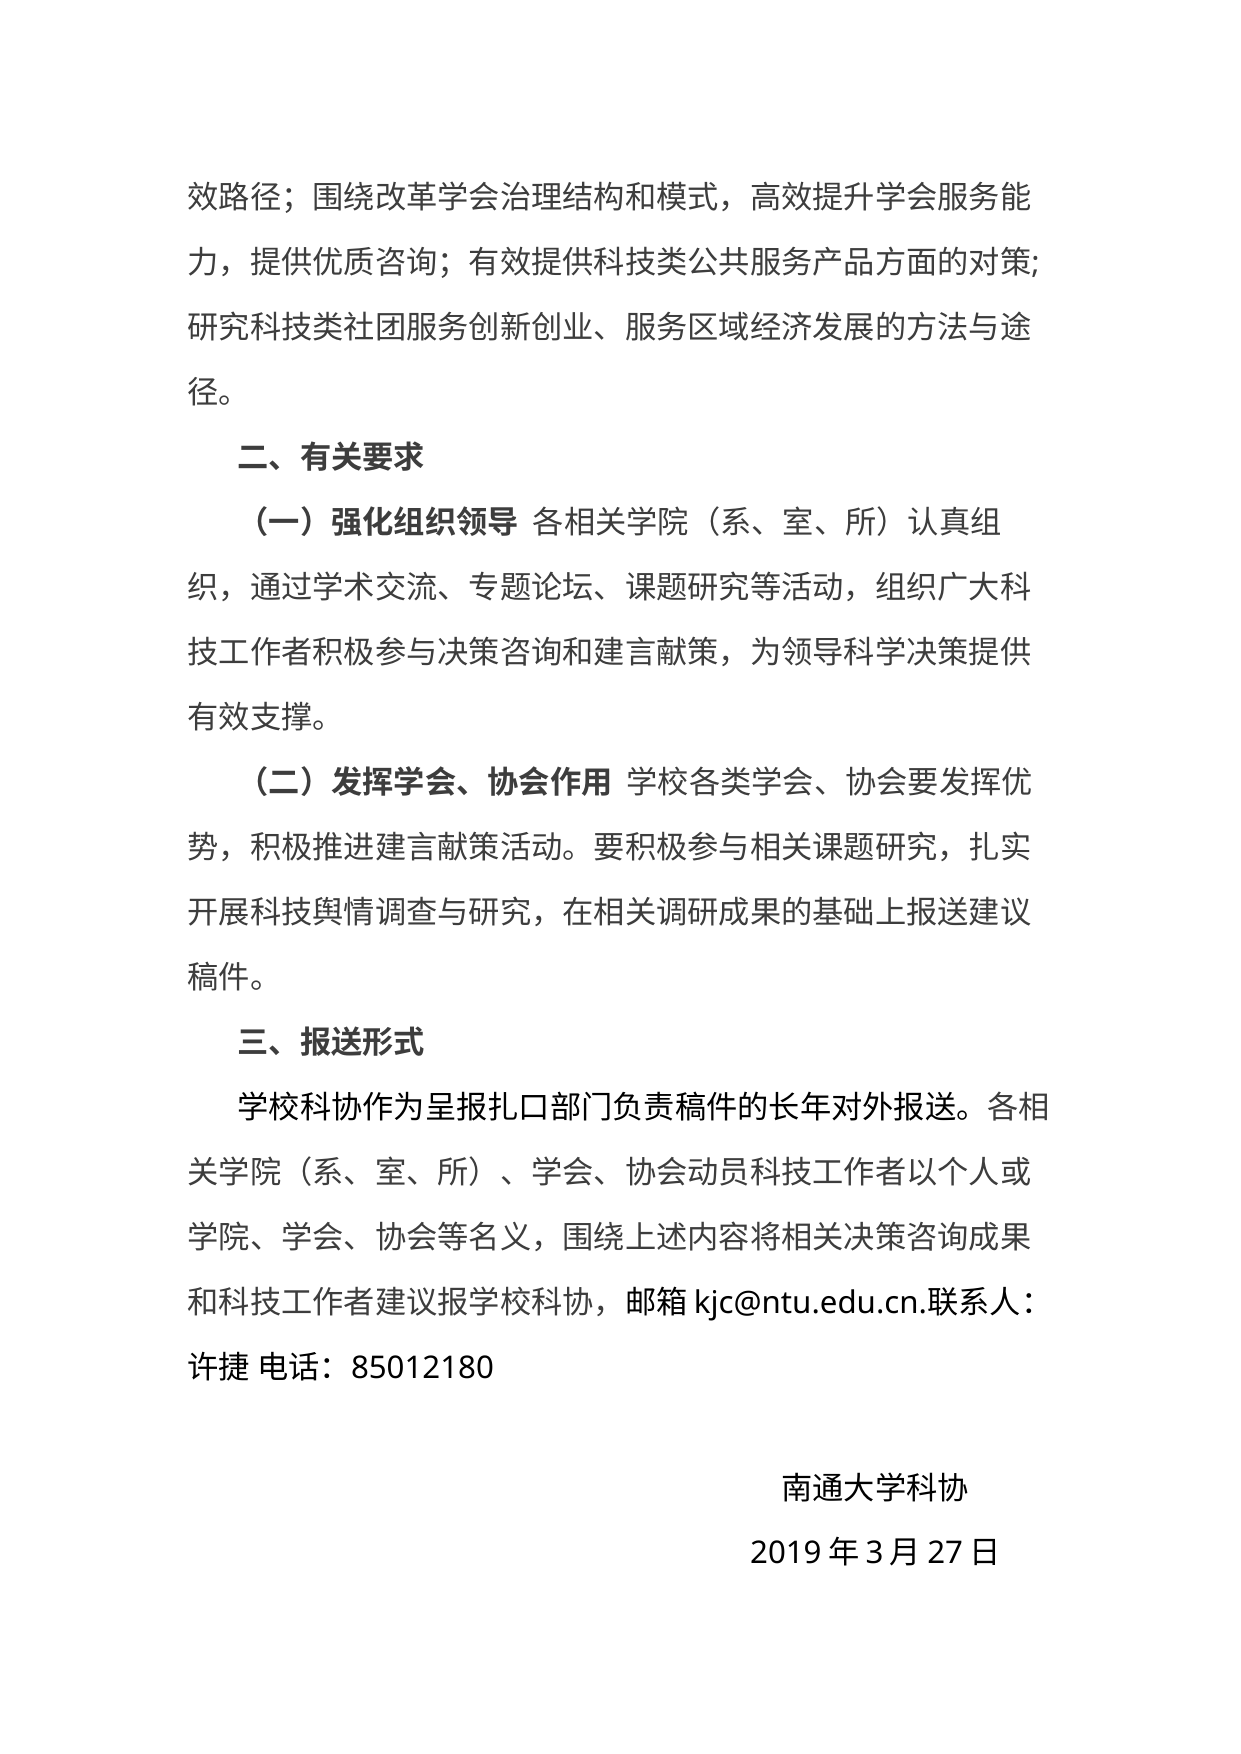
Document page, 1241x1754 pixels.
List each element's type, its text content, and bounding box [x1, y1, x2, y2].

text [187, 162, 1053, 422]
text 三、报送形式 [187, 1007, 1053, 1072]
text （一）强化组织领导 各相关学院（系、室、所）认真组织，通过学术交流、专题论坛、课题研究等活动，组织广大科技工作者积极参与决策咨询和建言献策，为领导科学决策提供有效支撑。 [187, 487, 1053, 747]
text 南通大学科协 [187, 1453, 1053, 1518]
text 学校科协作为呈报扎口部门负责稿件的长年对外报送。各相关学院（系、室、所）、学会、协会动员科技工作者以个人或学院、学会、协会等名义，围绕上述内容将相关决策咨询成果和科技工作者建议报学校科协，邮箱kjc@ntu.edu.cn.联系人：许捷 电话：85012180 [187, 1072, 1053, 1397]
text 二、有关要求 [187, 422, 1053, 487]
text （二）发挥学会、协会作用 学校各类学会、协会要发挥优势，积极推进建言献策活动。要积极参与相关课题研究，扎实开展科技舆情调查与研究，在相关调研成果的基础上报送建议稿件。 [187, 747, 1053, 1007]
text 2019年3月27日 [187, 1518, 1053, 1583]
